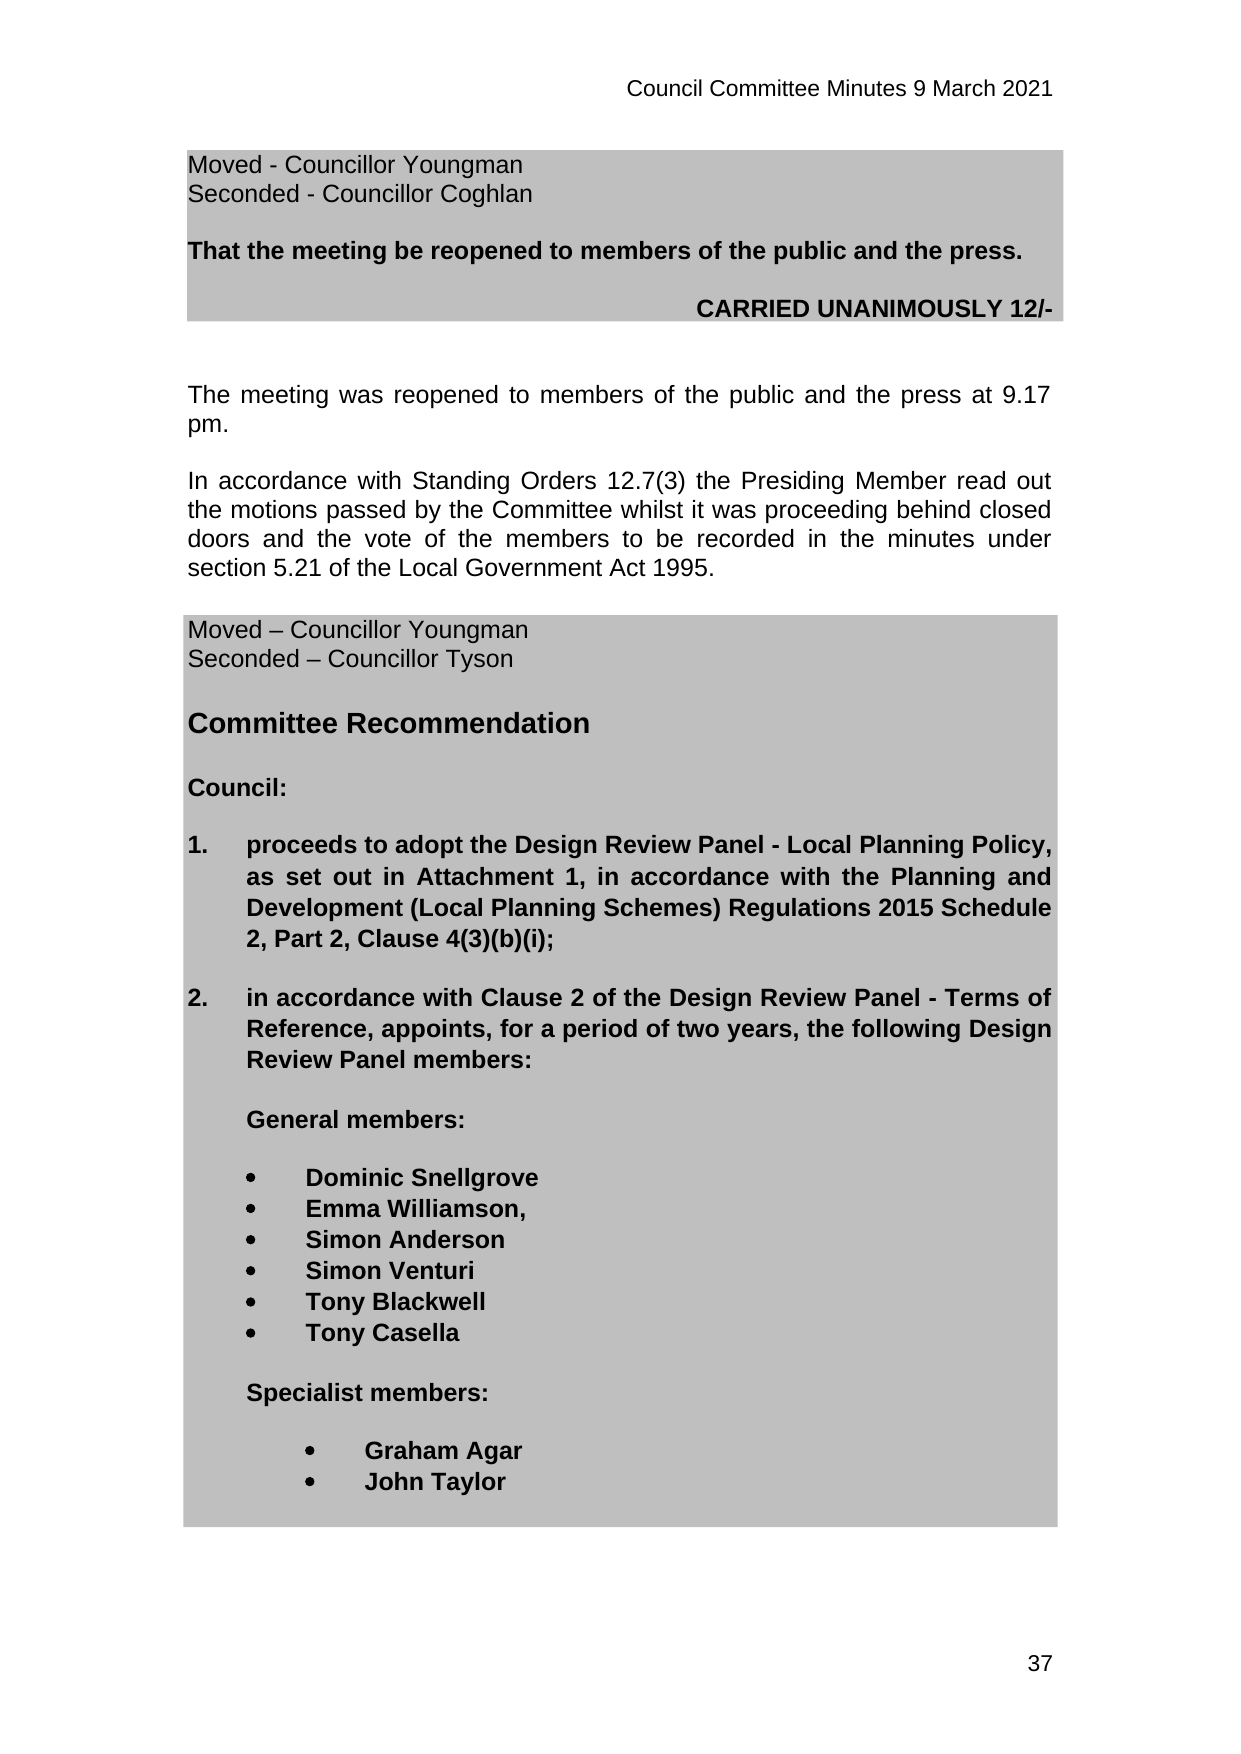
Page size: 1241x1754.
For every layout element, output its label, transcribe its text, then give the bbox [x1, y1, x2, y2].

text Moved - Councillor Youngman [187, 150, 1053, 179]
list in accordance with Clause 2 of the Design Review Panel - Terms of Reference, appoints, for a period of two years, the following Design Review Panel members: [187, 983, 1053, 1074]
text General members: [246, 1105, 1053, 1134]
list Emma Williamson, [246, 1194, 1053, 1223]
text Committee Recommendation [187, 706, 1053, 739]
list Specialist members: [246, 1378, 1053, 1407]
list Simon Venturi [246, 1256, 1053, 1285]
text In accordance with Standing Orders 12.7(3) the Presiding Member read out the motions passed by the Committee whilst it was proceeding behind closed doors and the vote of the members to be recorded in the minutes under section 5.21 of the Local Government Act 1995. [187, 466, 1053, 581]
text Council: [187, 773, 1053, 802]
text Seconded – Councillor Tyson [187, 643, 1053, 672]
subtitle The meeting was reopened to members of the public and the press at 9.17 pm. [187, 380, 1053, 437]
text Seconded - Councillor Coghlan [187, 179, 1053, 207]
list Graham Agar [305, 1436, 1053, 1465]
list proceeds to adopt the Design Review Panel - Local Planning Policy, as set out in Attachment 1, in accordance with the Planning and Development (Local Planning Schemes) Regulations 2015 Schedule 2, Part 2, Clause 4(3)(b)(i); [187, 830, 1053, 952]
list Dominic Snellgrove [246, 1163, 1053, 1192]
list Simon Anderson [246, 1225, 1053, 1254]
list Tony Casella [246, 1318, 1053, 1347]
list Tony Blackwell [246, 1287, 1053, 1316]
list John Taylor [305, 1467, 1053, 1496]
text CARRIED UNANIMOUSLY 12/- [187, 294, 1053, 322]
text That the meeting be reopened to members of the public and the press. [187, 236, 1053, 265]
text Moved – Councillor Youngman [187, 615, 1053, 643]
